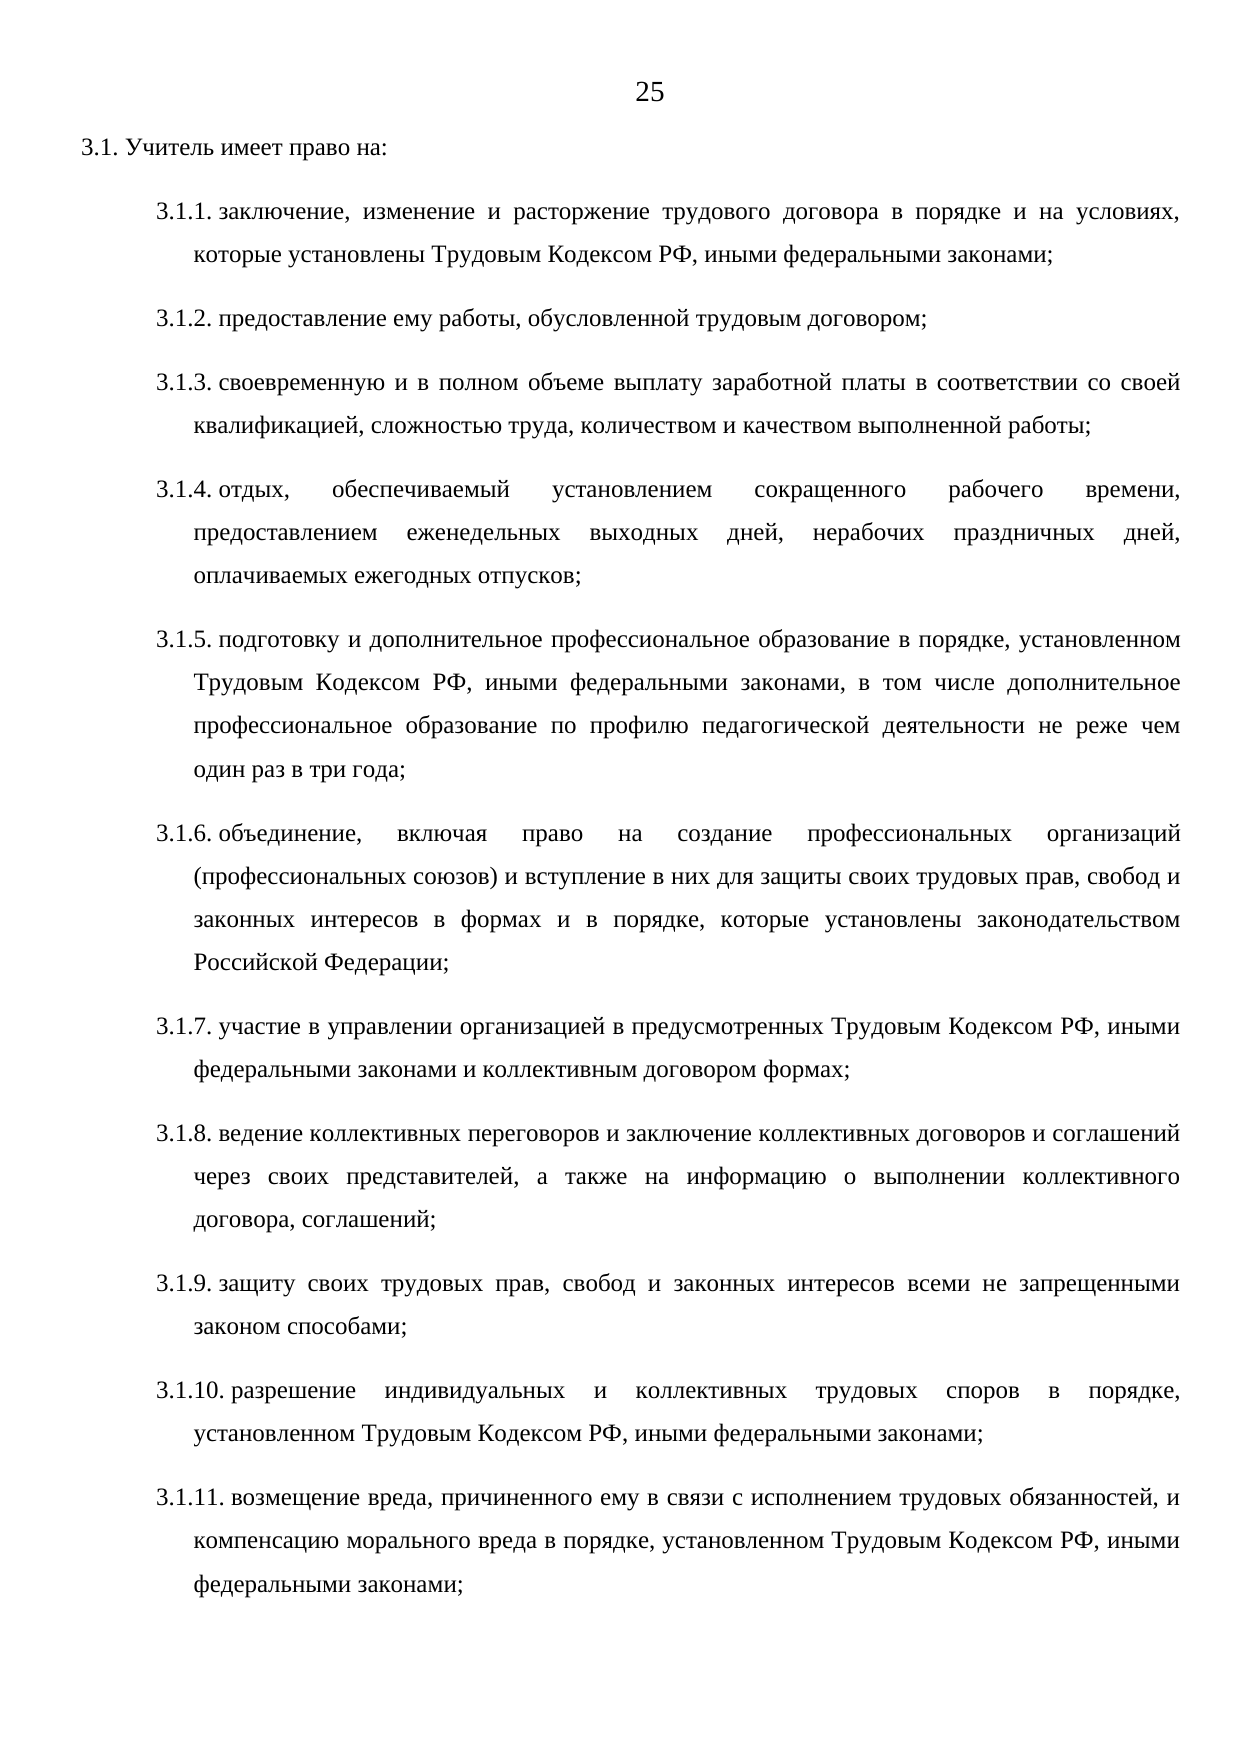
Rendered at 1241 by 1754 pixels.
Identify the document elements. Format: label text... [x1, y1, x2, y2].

list участие в управлении организацией в предусмотренных Трудовым Кодексом РФ, иными федеральными законами и коллективным договором формах; [156, 1011, 1181, 1083]
list отдых, обеспечиваемый установлением сокращенного рабочего времени, предоставлением еженедельных выходных дней, нерабочих праздничных дней, оплачиваемых ежегодных отпусков; [156, 474, 1181, 589]
list подготовку и дополнительное профессиональное образование в порядке, установленном Трудовым Кодексом РФ, иными федеральными законами, в том числе дополнительное профессиональное образование по профилю педагогической деятельности не реже чем один раз в три года; [156, 624, 1181, 782]
list защиту своих трудовых прав, свобод и законных интересов всеми не запрещенными законом способами; [156, 1268, 1181, 1340]
list разрешение индивидуальных и коллективных трудовых споров в порядке, установленном Трудовым Кодексом РФ, иными федеральными законами; [156, 1375, 1181, 1447]
list заключение, изменение и расторжение трудового договора в порядке и на условиях, которые установлены Трудовым Кодексом РФ, иными федеральными законами; [156, 196, 1181, 268]
list своевременную и в полном объеме выплату заработной платы в соответствии со своей квалификацией, сложностью труда, количеством и качеством выполненной работы; [156, 367, 1181, 439]
list предоставление ему работы, обусловленной трудовым договором; [156, 303, 1181, 332]
list возмещение вреда, причиненного ему в связи с исполнением трудовых обязанностей, и компенсацию морального вреда в порядке, установленном Трудовым Кодексом РФ, иными федеральными законами; [156, 1482, 1181, 1597]
list объединение, включая право на создание профессиональных организаций (профессиональных союзов) и вступление в них для защиты своих трудовых прав, свобод и законных интересов в формах и в порядке, которые установлены законодательством Российской Федерации; [156, 818, 1181, 976]
list Учитель имеет право на: [81, 132, 1181, 161]
list ведение коллективных переговоров и заключение коллективных договоров и соглашений через своих представителей, а также на информацию о выполнении коллективного договора, соглашений; [156, 1118, 1181, 1233]
